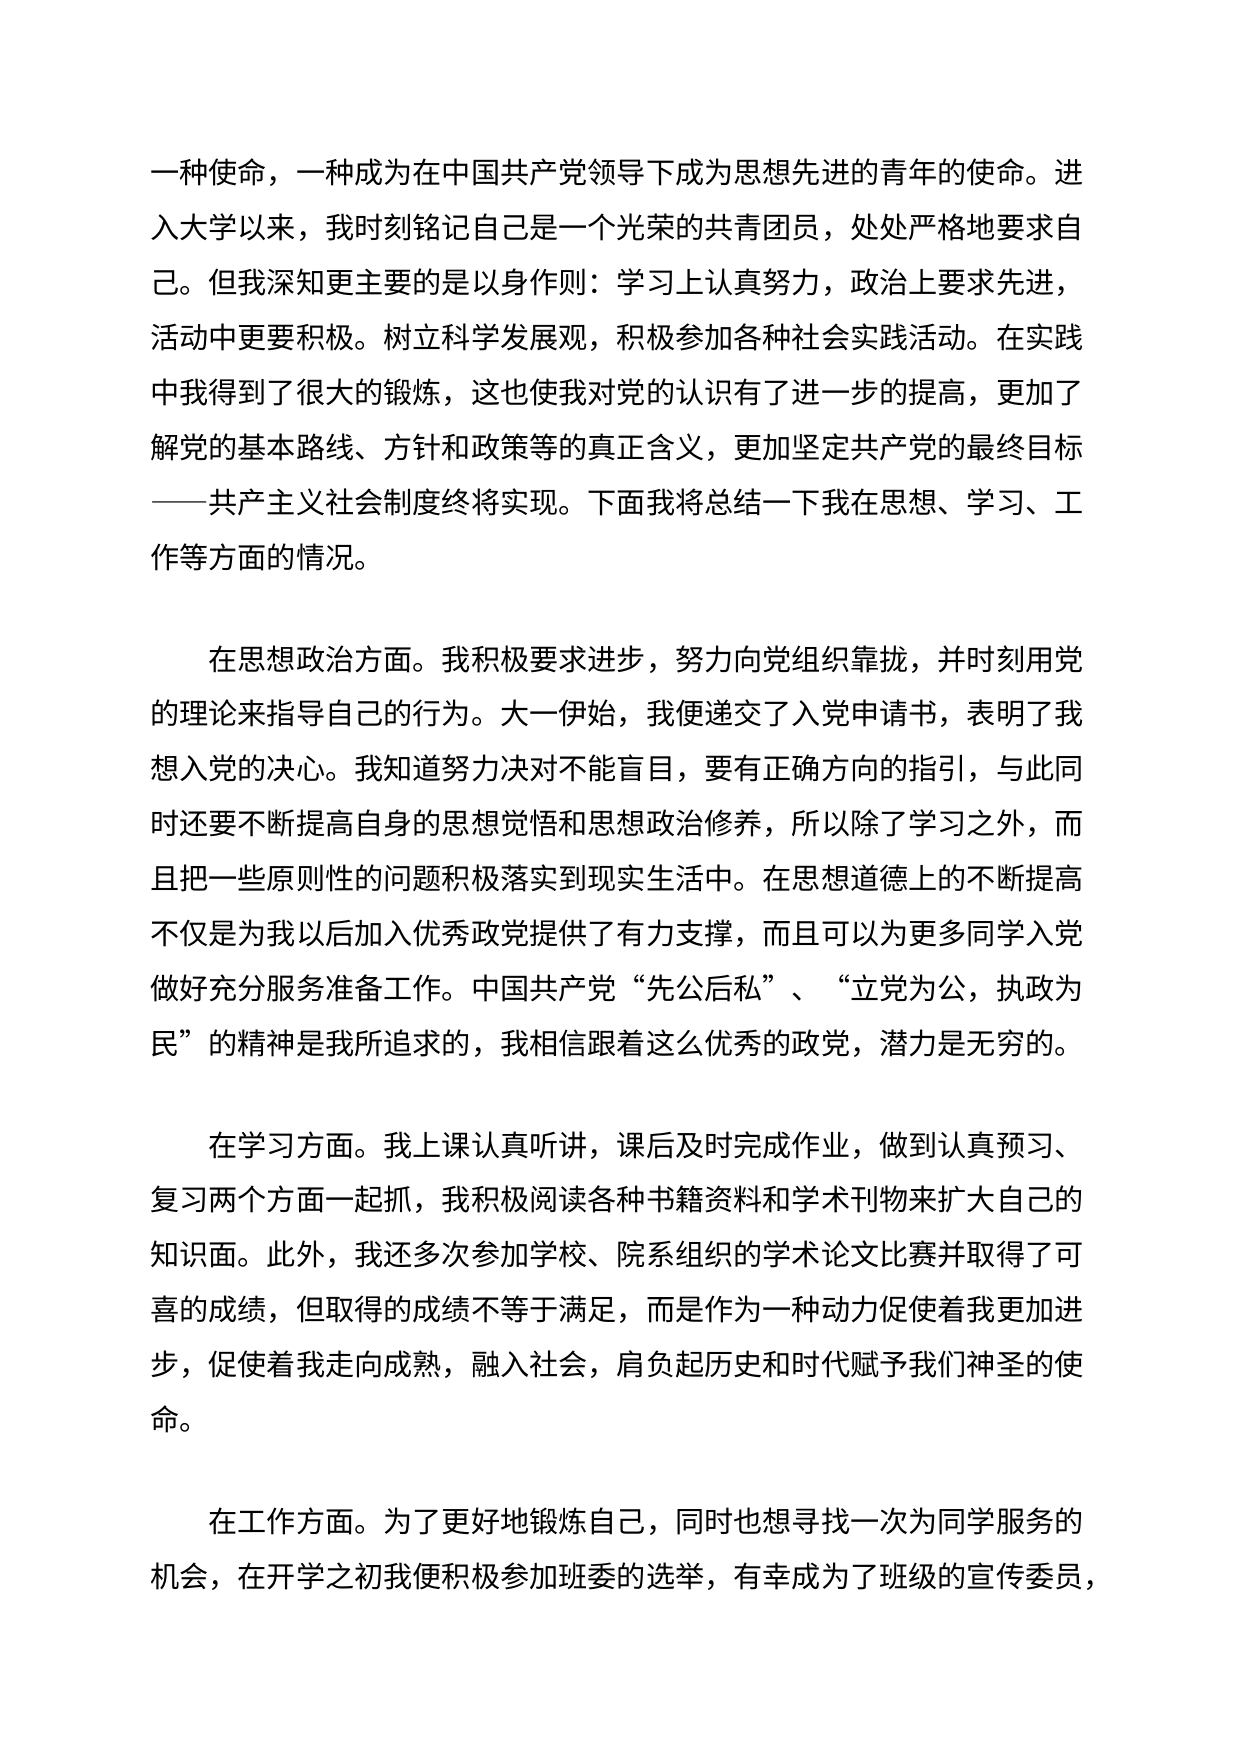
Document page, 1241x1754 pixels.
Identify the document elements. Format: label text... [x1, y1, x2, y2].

text 在学习方面。我上课认真听讲，课后及时完成作业，做到认真预习、复习两个方面一起抓，我积极阅读各种书籍资料和学术刊物来扩大自己的知识面。此外，我还多次参加学校、院系组织的学术论文比赛并取得了可喜的成绩，但取得的成绩不等于满足，而是作为一种动力促使着我更加进步，促使着我走向成熟，融入社会，肩负起历史和时代赋予我们神圣的使命。 [150, 1122, 1090, 1439]
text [150, 150, 1090, 577]
text 在思想政治方面。我积极要求进步，努力向党组织靠拢，并时刻用党的理论来指导自己的行为。大一伊始，我便递交了入党申请书，表明了我想入党的决心。我知道努力决对不能盲目，要有正确方向的指引，与此同时还要不断提高自身的思想觉悟和思想政治修养，所以除了学习之外，而且把一些原则性的问题积极落实到现实生活中。在思想道德上的不断提高不仅是为我以后加入优秀政党提供了有力支撑，而且可以为更多同学入党做好充分服务准备工作。中国共产党“先公后私”、“立党为公，执政为民”的精神是我所追求的，我相信跟着这么优秀的政党，潜力是无穷的。 [150, 636, 1090, 1063]
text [150, 1498, 1090, 1596]
